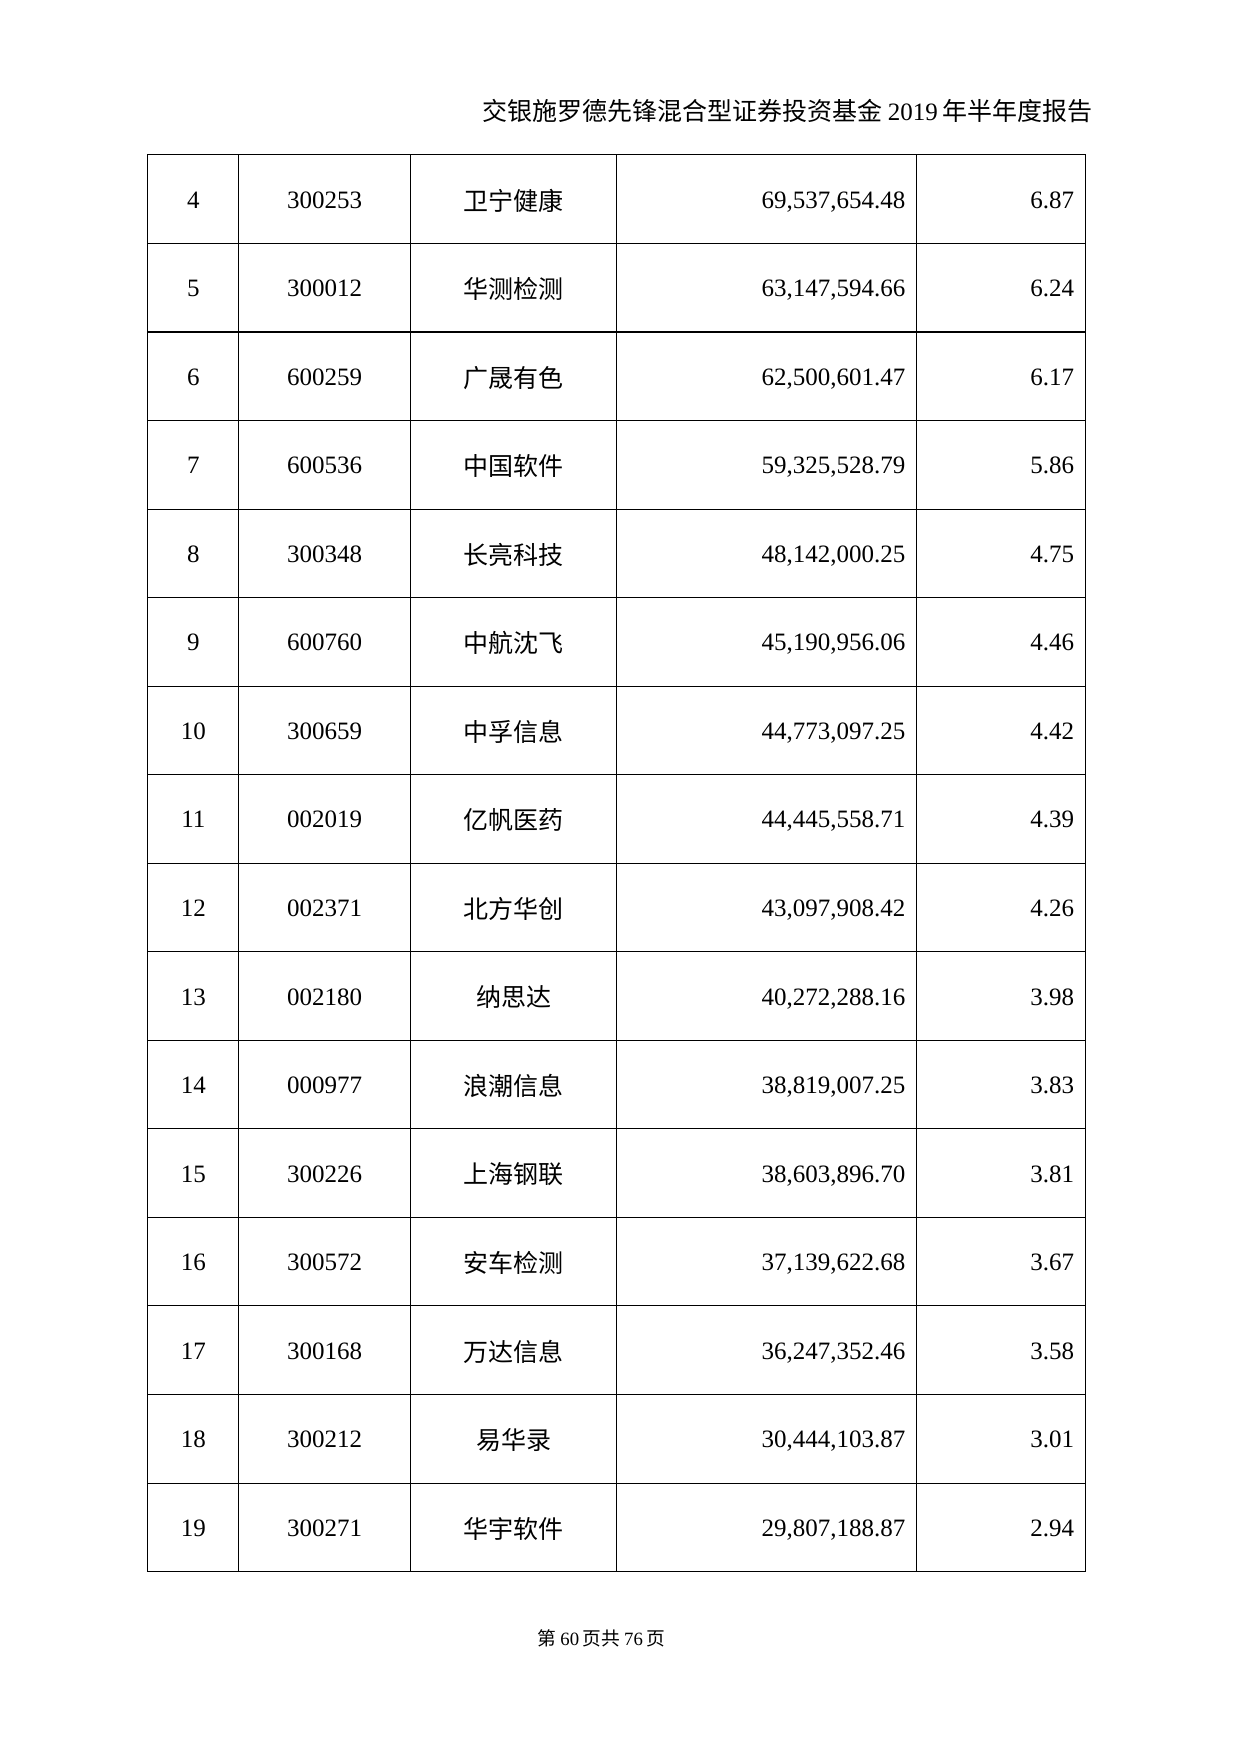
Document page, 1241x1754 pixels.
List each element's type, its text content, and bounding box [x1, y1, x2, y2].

table_cell 600536 [239, 421, 410, 508]
table_cell 4 [148, 155, 238, 243]
table_cell 10 [148, 687, 238, 774]
table_cell 上海钢联 [411, 1129, 616, 1217]
table_cell 11 [148, 775, 238, 863]
table_cell 卫宁健康 [411, 155, 616, 243]
table_cell 易华录 [411, 1395, 616, 1482]
table_cell 63,147,594.66 [617, 244, 916, 331]
table_cell 300226 [239, 1129, 410, 1217]
table_cell 3.83 [917, 1041, 1085, 1128]
table_cell 30,444,103.87 [617, 1395, 916, 1482]
table_cell 002180 [239, 952, 410, 1040]
table_cell 12 [148, 864, 238, 951]
table_cell 广晟有色 [411, 333, 616, 420]
table_cell 安车检测 [411, 1218, 616, 1305]
table_cell 300212 [239, 1395, 410, 1482]
table_cell 9 [148, 598, 238, 686]
table_cell 纳思达 [411, 952, 616, 1040]
table_cell 16 [148, 1218, 238, 1305]
table_cell 36,247,352.46 [617, 1306, 916, 1394]
table_cell 300271 [239, 1484, 410, 1571]
table_cell 3.81 [917, 1129, 1085, 1217]
table_cell 3.58 [917, 1306, 1085, 1394]
table_cell 3.67 [917, 1218, 1085, 1305]
table_cell 4.26 [917, 864, 1085, 951]
table_cell 300572 [239, 1218, 410, 1305]
table_cell 29,807,188.87 [617, 1484, 916, 1571]
table_cell 2.94 [917, 1484, 1085, 1571]
table_cell 37,139,622.68 [617, 1218, 916, 1305]
table_cell 3.98 [917, 952, 1085, 1040]
table_cell 17 [148, 1306, 238, 1394]
table_cell 3.01 [917, 1395, 1085, 1482]
table_cell 5.86 [917, 421, 1085, 508]
table_cell 4.42 [917, 687, 1085, 774]
table_cell 19 [148, 1484, 238, 1571]
table_cell 8 [148, 510, 238, 597]
table_cell 中国软件 [411, 421, 616, 508]
table_cell 18 [148, 1395, 238, 1482]
table_cell 000977 [239, 1041, 410, 1128]
table_cell 7 [148, 421, 238, 508]
table_cell 600760 [239, 598, 410, 686]
table_cell 69,537,654.48 [617, 155, 916, 243]
table_cell 北方华创 [411, 864, 616, 951]
table_cell 中航沈飞 [411, 598, 616, 686]
table_cell 中孚信息 [411, 687, 616, 774]
table_cell 4.46 [917, 598, 1085, 686]
table_cell 300348 [239, 510, 410, 597]
table_cell 43,097,908.42 [617, 864, 916, 951]
table_cell 4.39 [917, 775, 1085, 863]
table_cell 44,445,558.71 [617, 775, 916, 863]
table_cell 4.75 [917, 510, 1085, 597]
table_cell 62,500,601.47 [617, 333, 916, 420]
table_cell 13 [148, 952, 238, 1040]
table_cell 15 [148, 1129, 238, 1217]
table_cell 浪潮信息 [411, 1041, 616, 1128]
table_cell 40,272,288.16 [617, 952, 916, 1040]
table_cell 300253 [239, 155, 410, 243]
table_cell 6 [148, 333, 238, 420]
table_cell 002371 [239, 864, 410, 951]
table_cell 38,603,896.70 [617, 1129, 916, 1217]
table_cell 5 [148, 244, 238, 331]
table_cell 44,773,097.25 [617, 687, 916, 774]
table_cell 华测检测 [411, 244, 616, 331]
table_cell 华宇软件 [411, 1484, 616, 1571]
table_cell 48,142,000.25 [617, 510, 916, 597]
table_cell 300012 [239, 244, 410, 331]
table_cell 45,190,956.06 [617, 598, 916, 686]
table_cell 亿帆医药 [411, 775, 616, 863]
table_cell 38,819,007.25 [617, 1041, 916, 1128]
table_cell 002019 [239, 775, 410, 863]
table_cell 14 [148, 1041, 238, 1128]
table_cell 长亮科技 [411, 510, 616, 597]
table_cell 万达信息 [411, 1306, 616, 1394]
table_cell 6.17 [917, 333, 1085, 420]
table_cell 600259 [239, 333, 410, 420]
table_cell 6.87 [917, 155, 1085, 243]
table_cell 300168 [239, 1306, 410, 1394]
table_cell 6.24 [917, 244, 1085, 331]
table_cell 59,325,528.79 [617, 421, 916, 508]
table_cell 300659 [239, 687, 410, 774]
